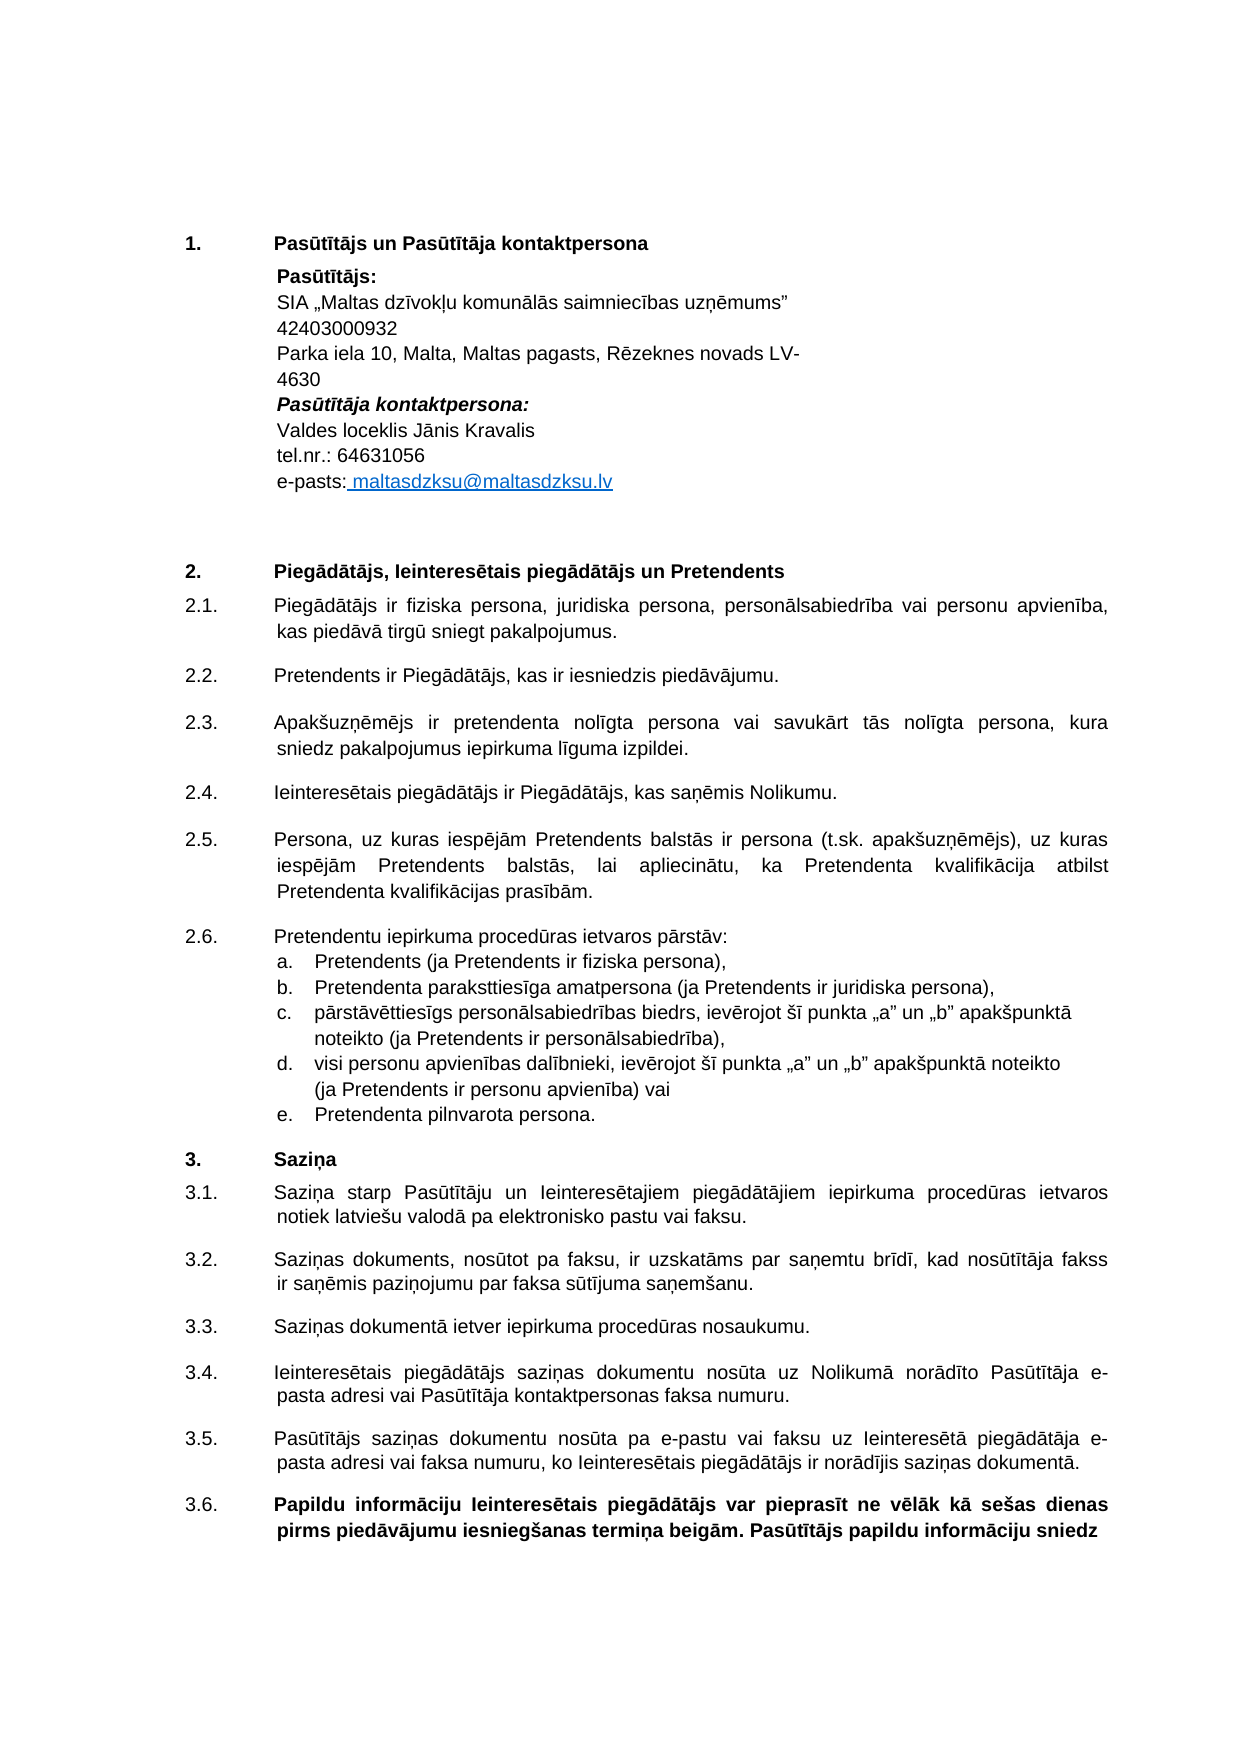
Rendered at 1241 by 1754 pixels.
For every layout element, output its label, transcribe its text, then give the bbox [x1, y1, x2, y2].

list pārstāvēttiesīgs personālsabiedrības biedrs, ievērojot šī punkta „a” un „b” apakšpunktā noteikto (ja Pretendents ir personālsabiedrība), [277, 999, 1110, 1050]
list visi personu apvienības dalībnieki, ievērojot šī punkta „a” un „b” apakšpunktā noteikto (ja Pretendents ir personu apvienība) vai [277, 1050, 1110, 1101]
list Pretendenta paraksttiesīga amatpersona (ja Pretendents ir juridiska persona), [277, 974, 1110, 999]
text Pasūtītājs: [277, 263, 1110, 289]
list Persona, uz kuras iespējām Pretendents balstās ir persona (t.sk. apakšuzņēmējs), uz kuras iespējām Pretendents balstās, lai apliecinātu, ka Pretendenta kvalifikācija atbilst Pretendenta kvalifikācijas prasībām. [185, 825, 1110, 903]
list Pasūtītājs saziņas dokumentu nosūta pa e-pastu vai faksu uz Ieinteresētā piegādātāja e- pasta adresi vai faksa numuru, ko Ieinteresētais piegādātājs ir norādījis saziņas dokumentā. [185, 1426, 1110, 1474]
list Piegādātājs ir fiziska persona, juridiska persona, personālsabiedrība vai personu apvienība, kas piedāvā tirgū sniegt pakalpojumus. [185, 591, 1110, 643]
text SIA „Maltas dzīvokļu komunālās saimniecības uzņēmums” [277, 289, 1110, 314]
list Ieinteresētais piegādātājs ir Piegādātājs, kas saņēmis Nolikumu. [185, 783, 1110, 803]
list Apakšuzņēmējs ir pretendenta nolīgta persona vai savukārt tās nolīgta persona, kura sniedz pakalpojumus iepirkuma līguma izpildei. [185, 709, 1110, 760]
list Pretendentu iepirkuma procedūras ietvaros pārstāv: [185, 923, 1110, 948]
list Saziņa starp Pasūtītāju un Ieinteresētajiem piegādātājiem iepirkuma procedūras ietvaros notiek latviešu valodā pa elektronisko pastu vai faksu. [185, 1181, 1110, 1228]
list Ieinteresētais piegādātājs saziņas dokumentu nosūta uz Nolikumā norādīto Pasūtītāja e- pasta adresi vai Pasūtītāja kontaktpersonas faksa numuru. [185, 1361, 1110, 1408]
list Saziņas dokumentā ietver iepirkuma procedūras nosaukumu. [185, 1317, 1110, 1337]
list Piegādātājs, Ieinteresētais piegādātājs un Pretendents [185, 562, 1110, 582]
list Papildu informāciju Ieinteresētais piegādātājs var pieprasīt ne vēlāk kā sešas dienas pirms piedāvājumu iesniegšanas termiņa beigām. Pasūtītājs papildu informāciju sniedz [185, 1491, 1110, 1543]
text Valdes loceklis Jānis Kravalis tel.nr.: 64631056 [277, 417, 827, 468]
list Pasūtītājs un Pasūtītāja kontaktpersona [185, 234, 1110, 254]
list Saziņa [185, 1150, 1110, 1170]
list Pretendents (ja Pretendents ir fiziska persona), [277, 948, 1110, 974]
list Pretendenta pilnvarota persona. [277, 1101, 1110, 1127]
list Saziņas dokuments, nosūtot pa faksu, ir uzskatāms par saņemtu brīdī, kad nosūtītāja fakss ir saņēmis paziņojumu par faksa sūtījuma saņemšanu. [185, 1247, 1110, 1295]
text Parka iela 10, Malta, Maltas pagasts, Rēzeknes novads LV-4630 Pasūtītāja kontaktpersona: [277, 340, 827, 417]
text e-pasts: maltasdzksu@maltasdzksu.lv [277, 468, 1110, 493]
text 42403000932 [277, 314, 1110, 340]
list Pretendents ir Piegādātājs, kas ir iesniedzis piedāvājumu. [185, 667, 1110, 687]
